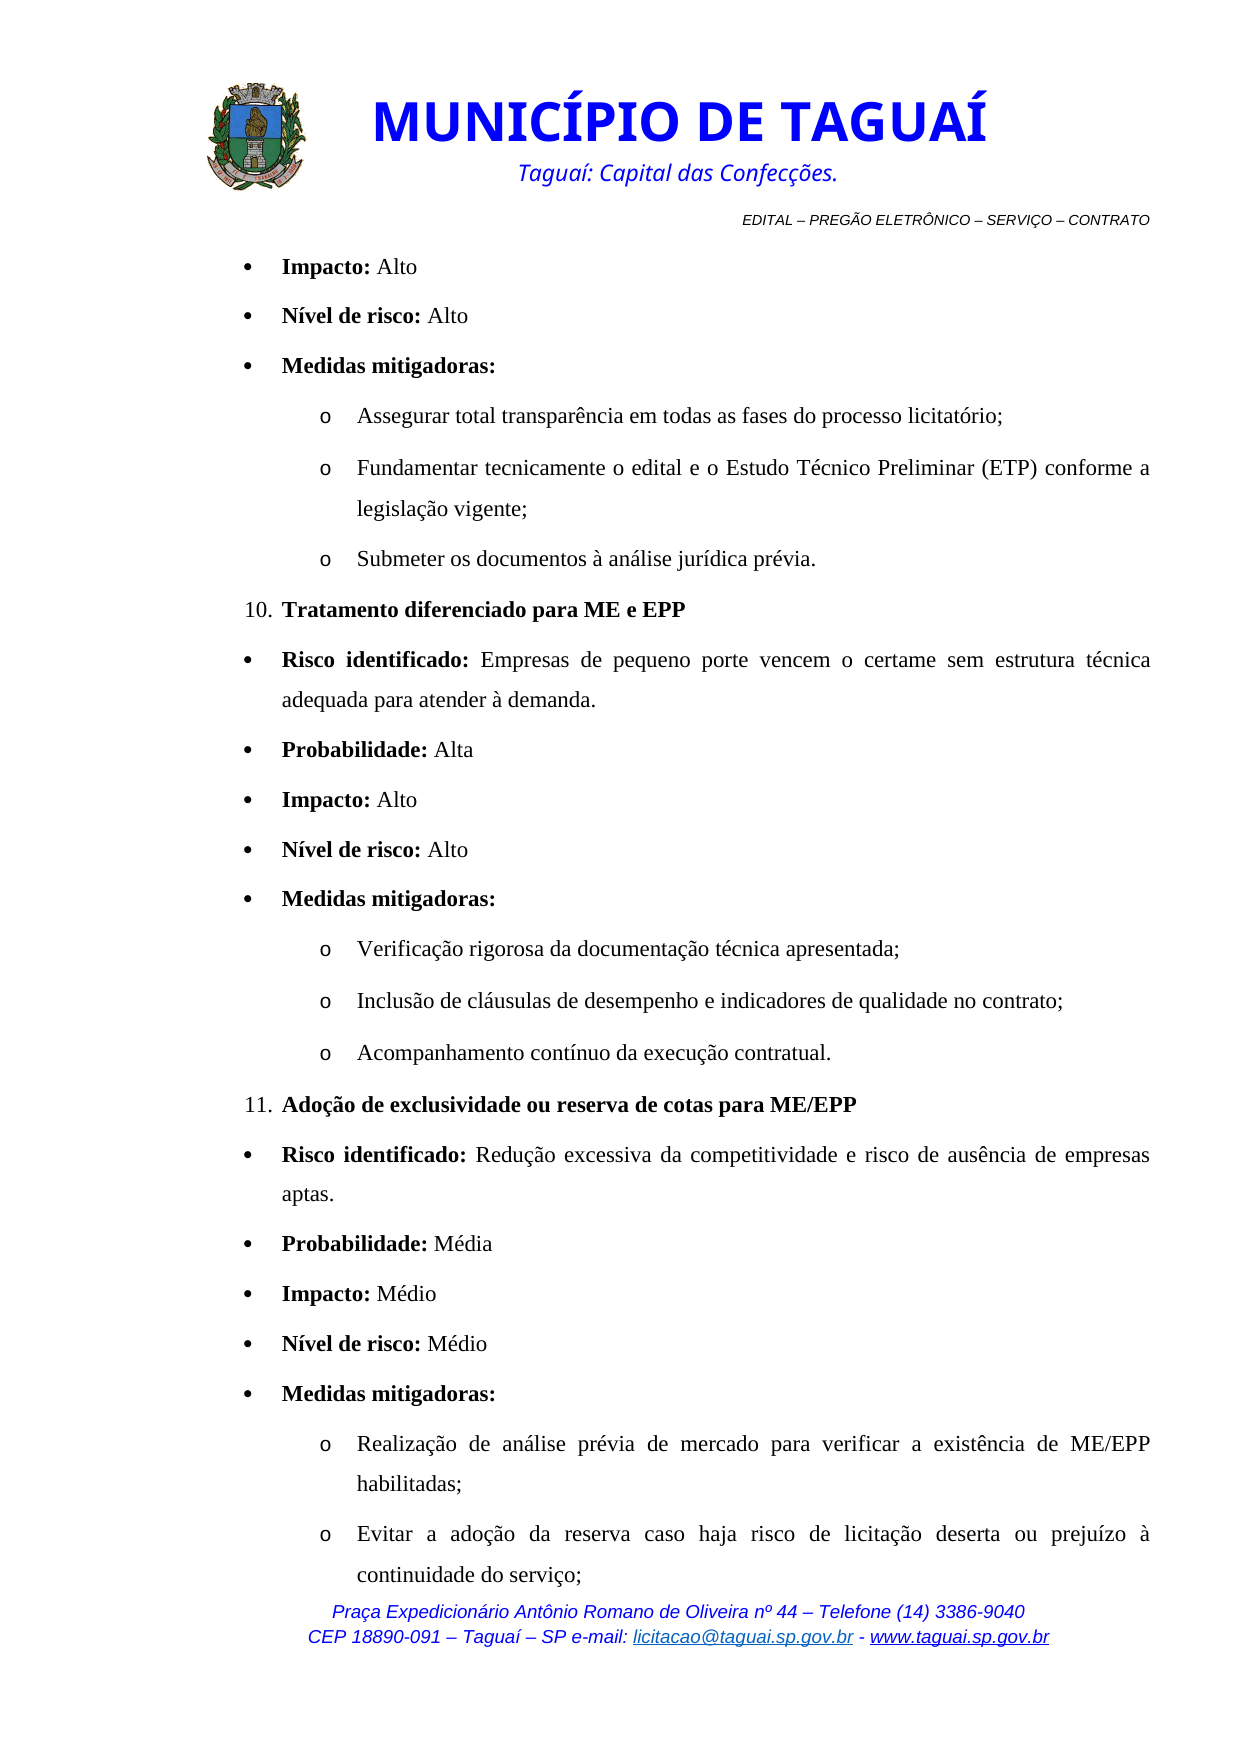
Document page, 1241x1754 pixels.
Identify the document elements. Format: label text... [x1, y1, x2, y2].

list Inclusão de cláusulas de desempenho e indicadores de qualidade no contrato; [319, 987, 1152, 1015]
list Adoção de exclusividade ou reserva de cotas para ME/EPP [244, 1091, 1152, 1117]
list Medidas mitigadoras: [244, 1380, 1152, 1406]
list Risco identificado: Empresas de pequeno porte vencem o certame sem estrutura técnica adequada para atender à demanda. [244, 646, 1152, 712]
list Risco identificado: Redução excessiva da competitividade e risco de ausência de empresas aptas. [244, 1141, 1152, 1206]
list Nível de risco: Alto [244, 303, 1152, 329]
list Assegurar total transparência em todas as fases do processo licitatório; [319, 402, 1152, 430]
list Tratamento diferenciado para ME e EPP [244, 597, 1152, 623]
list Nível de risco: Médio [244, 1330, 1152, 1356]
list Nível de risco: Alto [244, 836, 1152, 862]
list Evitar a adoção da reserva caso haja risco de licitação deserta ou prejuízo à continuidade do serviço; [319, 1520, 1152, 1587]
list Probabilidade: Alta [244, 736, 1152, 762]
list Acompanhamento contínuo da execução contratual. [319, 1039, 1152, 1067]
list Verificação rigorosa da documentação técnica apresentada; [319, 935, 1152, 963]
list Probabilidade: Média [244, 1230, 1152, 1256]
list Impacto: Alto [244, 253, 1152, 279]
list Impacto: Alto [244, 786, 1152, 812]
list Medidas mitigadoras: [244, 352, 1152, 379]
list Medidas mitigadoras: [244, 886, 1152, 912]
list Impacto: Médio [244, 1280, 1152, 1306]
list Realização de análise prévia de mercado para verificar a existência de ME/EPP habilitadas; [319, 1429, 1152, 1497]
list Submeter os documentos à análise jurídica prévia. [319, 545, 1152, 572]
list Fundamentar tecnicamente o edital e o Estudo Técnico Preliminar (ETP) conforme a legislação vigente; [319, 454, 1152, 521]
